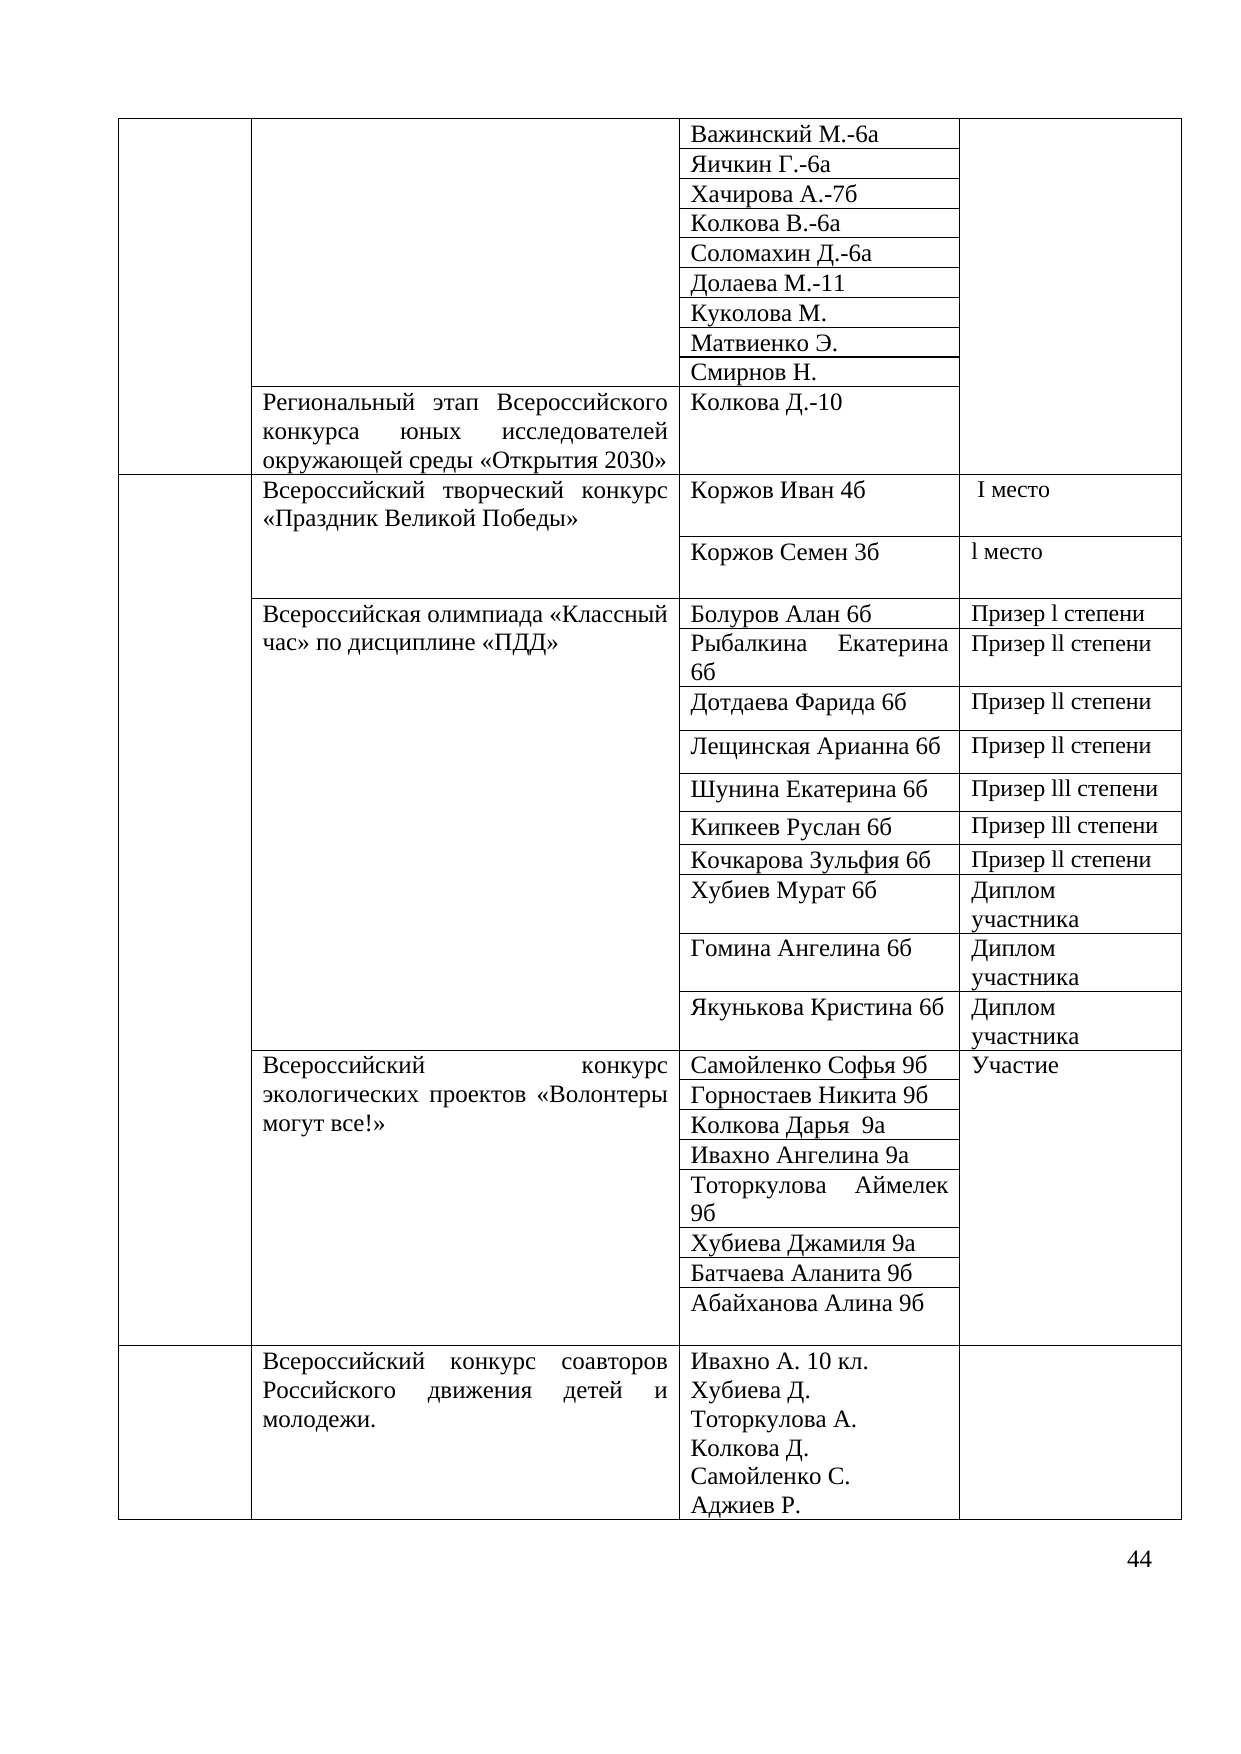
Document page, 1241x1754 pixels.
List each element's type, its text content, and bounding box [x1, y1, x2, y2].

table_cell Колкова Дарья 9а [680, 1110, 959, 1139]
table_cell Долаева М.-11 [680, 268, 959, 297]
table_cell Якунькова Кристина 6б [680, 992, 959, 1049]
table_cell Всероссийский конкурс экологических проектов «Волонтеры могут все!» [252, 1051, 679, 1345]
table_cell [119, 475, 251, 1345]
table_cell Призер ll степени [960, 845, 1181, 874]
table_cell Призер lll степени [960, 774, 1181, 811]
table_cell Соломахин Д.-6а [680, 238, 959, 267]
table_cell Ивахно А. 10 кл. Хубиева Д. Тоторкулова А. Колкова Д. Самойленко С. Аджиев Р. [680, 1346, 959, 1519]
table_cell I место [960, 475, 1181, 536]
table_cell Призер lll степени [960, 812, 1181, 844]
table_cell Абайханова Алина 9б [680, 1288, 959, 1345]
table_cell Коржов Семен 3б [680, 537, 959, 598]
table_cell Рыбалкина Екатерина 6б [680, 629, 959, 686]
table_cell Дотдаева Фарида 6б [680, 687, 959, 730]
table_cell Яичкин Г.-6а [680, 149, 959, 178]
table_cell Колкова Д.-10 [680, 387, 959, 474]
table_cell Хачирова А.-7б [680, 179, 959, 207]
table_cell Тоторкулова Аймелек 9б [680, 1170, 959, 1227]
table_cell [960, 1346, 1181, 1519]
table_cell Кипкеев Руслан 6б [680, 812, 959, 844]
table_cell Матвиенко Э. [680, 328, 959, 356]
table_cell Смирнов Н. [680, 358, 959, 386]
table_cell Хубиева Джамиля 9а [680, 1228, 959, 1257]
table_cell Самойленко Софья 9б [680, 1051, 959, 1079]
table_cell Всероссийский творческий конкурс «Праздник Великой Победы» [252, 475, 679, 598]
table_cell Всероссийский конкурс соавторов Российского движения детей и молодежи. [252, 1346, 679, 1519]
table_cell Призер ll степени [960, 629, 1181, 686]
table_cell Болуров Алан 6б [680, 599, 959, 627]
table_cell Коржов Иван 4б [680, 475, 959, 536]
table_cell Диплом участника [960, 992, 1181, 1049]
table_cell Гомина Ангелина 6б [680, 934, 959, 991]
table_cell Ивахно Ангелина 9а [680, 1140, 959, 1169]
table_cell Призер ll степени [960, 731, 1181, 773]
table_cell Всероссийская олимпиада «Классный час» по дисциплине «ПДД» [252, 599, 679, 1049]
table_cell Кочкарова Зульфия 6б [680, 845, 959, 874]
table_cell Призер l степени [960, 599, 1181, 627]
table_cell Куколова М. [680, 298, 959, 327]
table_cell Батчаева Аланита 9б [680, 1258, 959, 1287]
table_cell Диплом участника [960, 934, 1181, 991]
table_cell Участие [960, 1051, 1181, 1345]
table_cell Лещинская Арианна 6б [680, 731, 959, 773]
table_cell [119, 1346, 251, 1519]
table_cell Шунина Екатерина 6б [680, 774, 959, 811]
table_cell Колкова В.-6а [680, 209, 959, 237]
table_cell Важинский М.-6а [680, 119, 959, 148]
table_cell l место [960, 537, 1181, 598]
table_cell Горностаев Никита 9б [680, 1080, 959, 1109]
table_cell Хубиев Мурат 6б [680, 875, 959, 932]
table_cell Региональный этап Всероссийского конкурса юных исследователей окружающей среды «Открытия 2030» [252, 387, 679, 474]
table_cell Призер ll степени [960, 687, 1181, 730]
table_cell Диплом участника [960, 875, 1181, 932]
